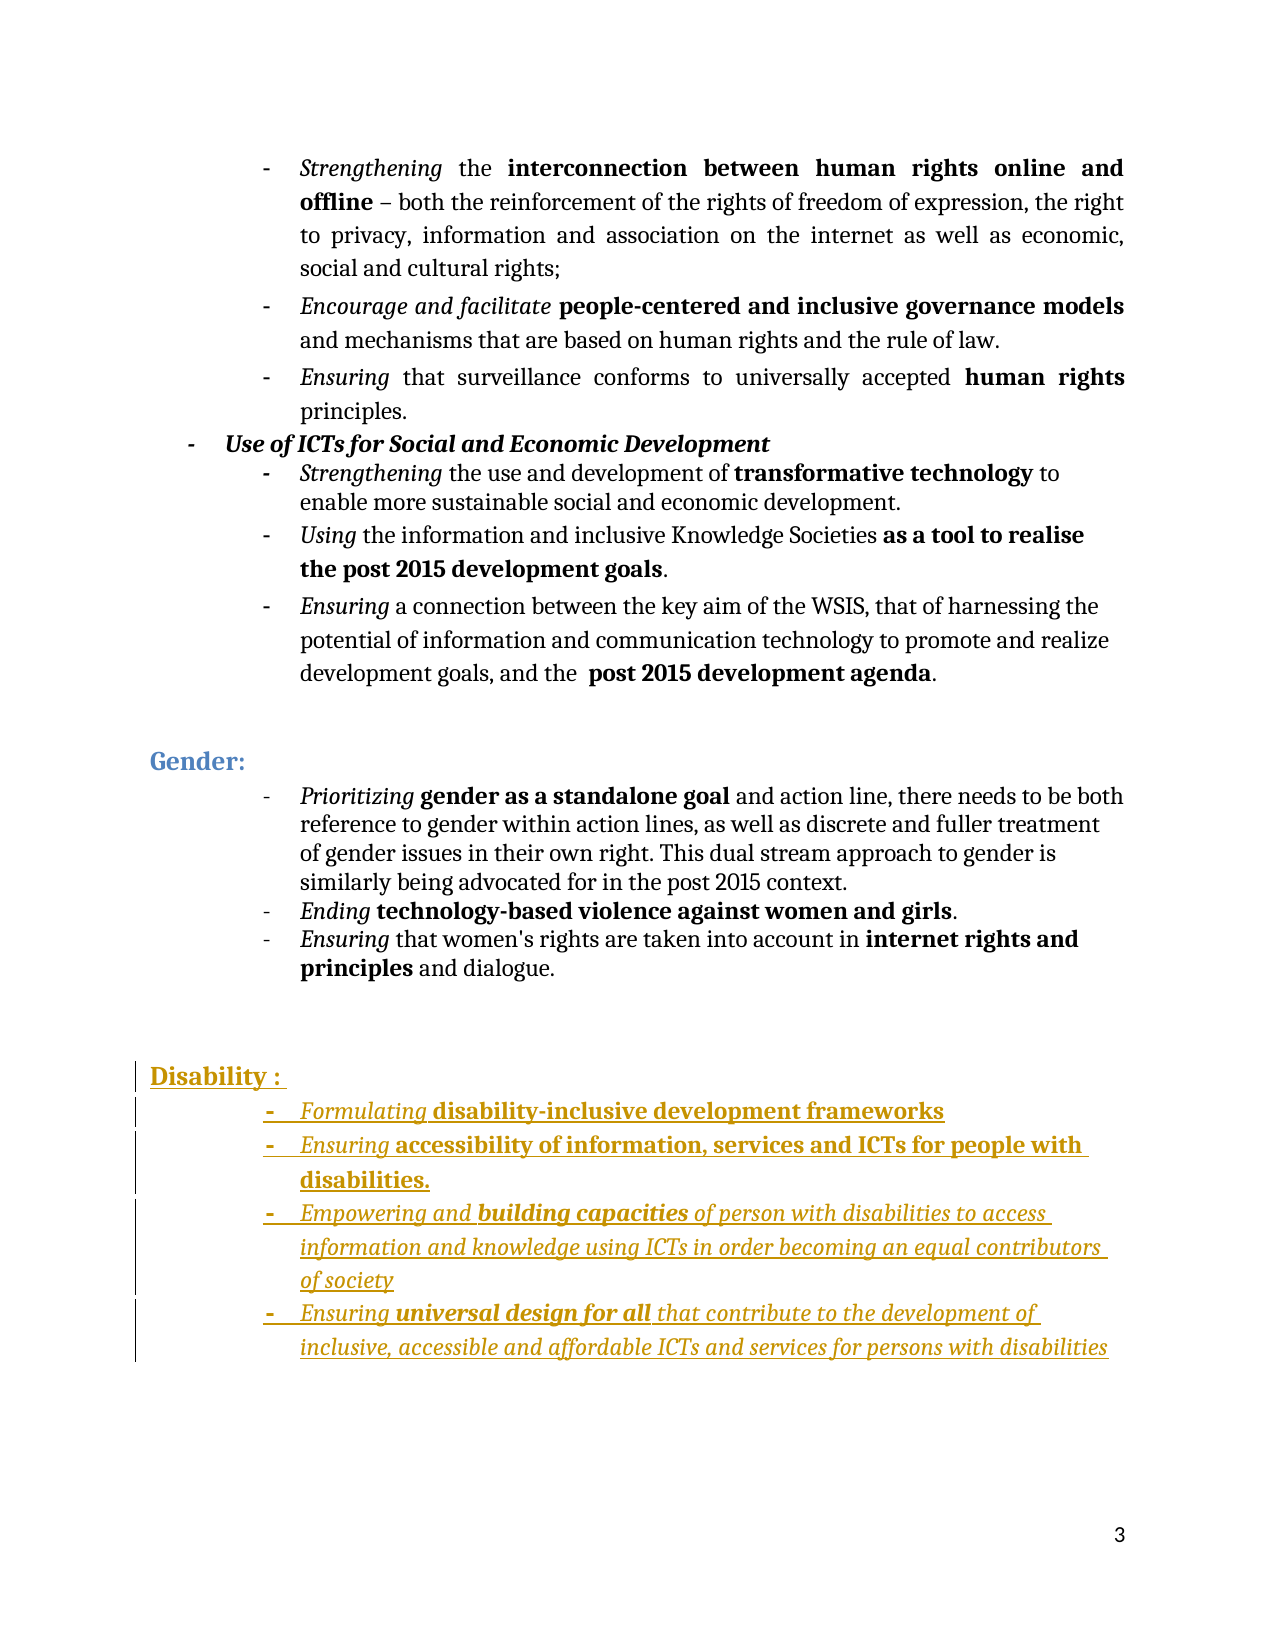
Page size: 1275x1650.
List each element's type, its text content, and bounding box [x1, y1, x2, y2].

list Using the information and inclusive Knowledge Societies as a tool to realise the post 2015 development goals. [262, 516, 1125, 583]
list Ending technology-based violence against women and girls. [262, 897, 1125, 925]
list Strengthening the use and development of transformative technology to enable more sustainable social and economic development. [262, 459, 1125, 516]
list Ensuring that surveillance conforms to universally accepted human rights principles. [262, 359, 1125, 426]
subtitle Gender: [150, 746, 1125, 777]
list Ensuring that women's rights are taken into account in internet rights and principles and dialogue. [262, 925, 1125, 983]
list Encourage and facilitate people-centered and inclusive governance models and mechanisms that are based on human rights and the rule of law. [262, 287, 1125, 354]
list Use of ICTs for Social and Economic Development [187, 430, 1125, 459]
list Strengthening the interconnection between human rights online and offline – both the reinforcement of the rights of freedom of expression, the right to privacy, information and association on the internet as well as economic, social and cultural rights; [262, 150, 1125, 283]
list Prioritizing gender as a standalone goal and action line, there needs to be both reference to gender within action lines, as well as discrete and fuller treatment of gender issues in their own right. This dual stream approach to gender is similarly being advocated for in the post 2015 context. [262, 782, 1125, 897]
list Ensuring a connection between the key aim of the WSIS, that of harnessing the potential of information and communication technology to promote and realize development goals, and the post 2015 development agenda. [262, 588, 1125, 688]
